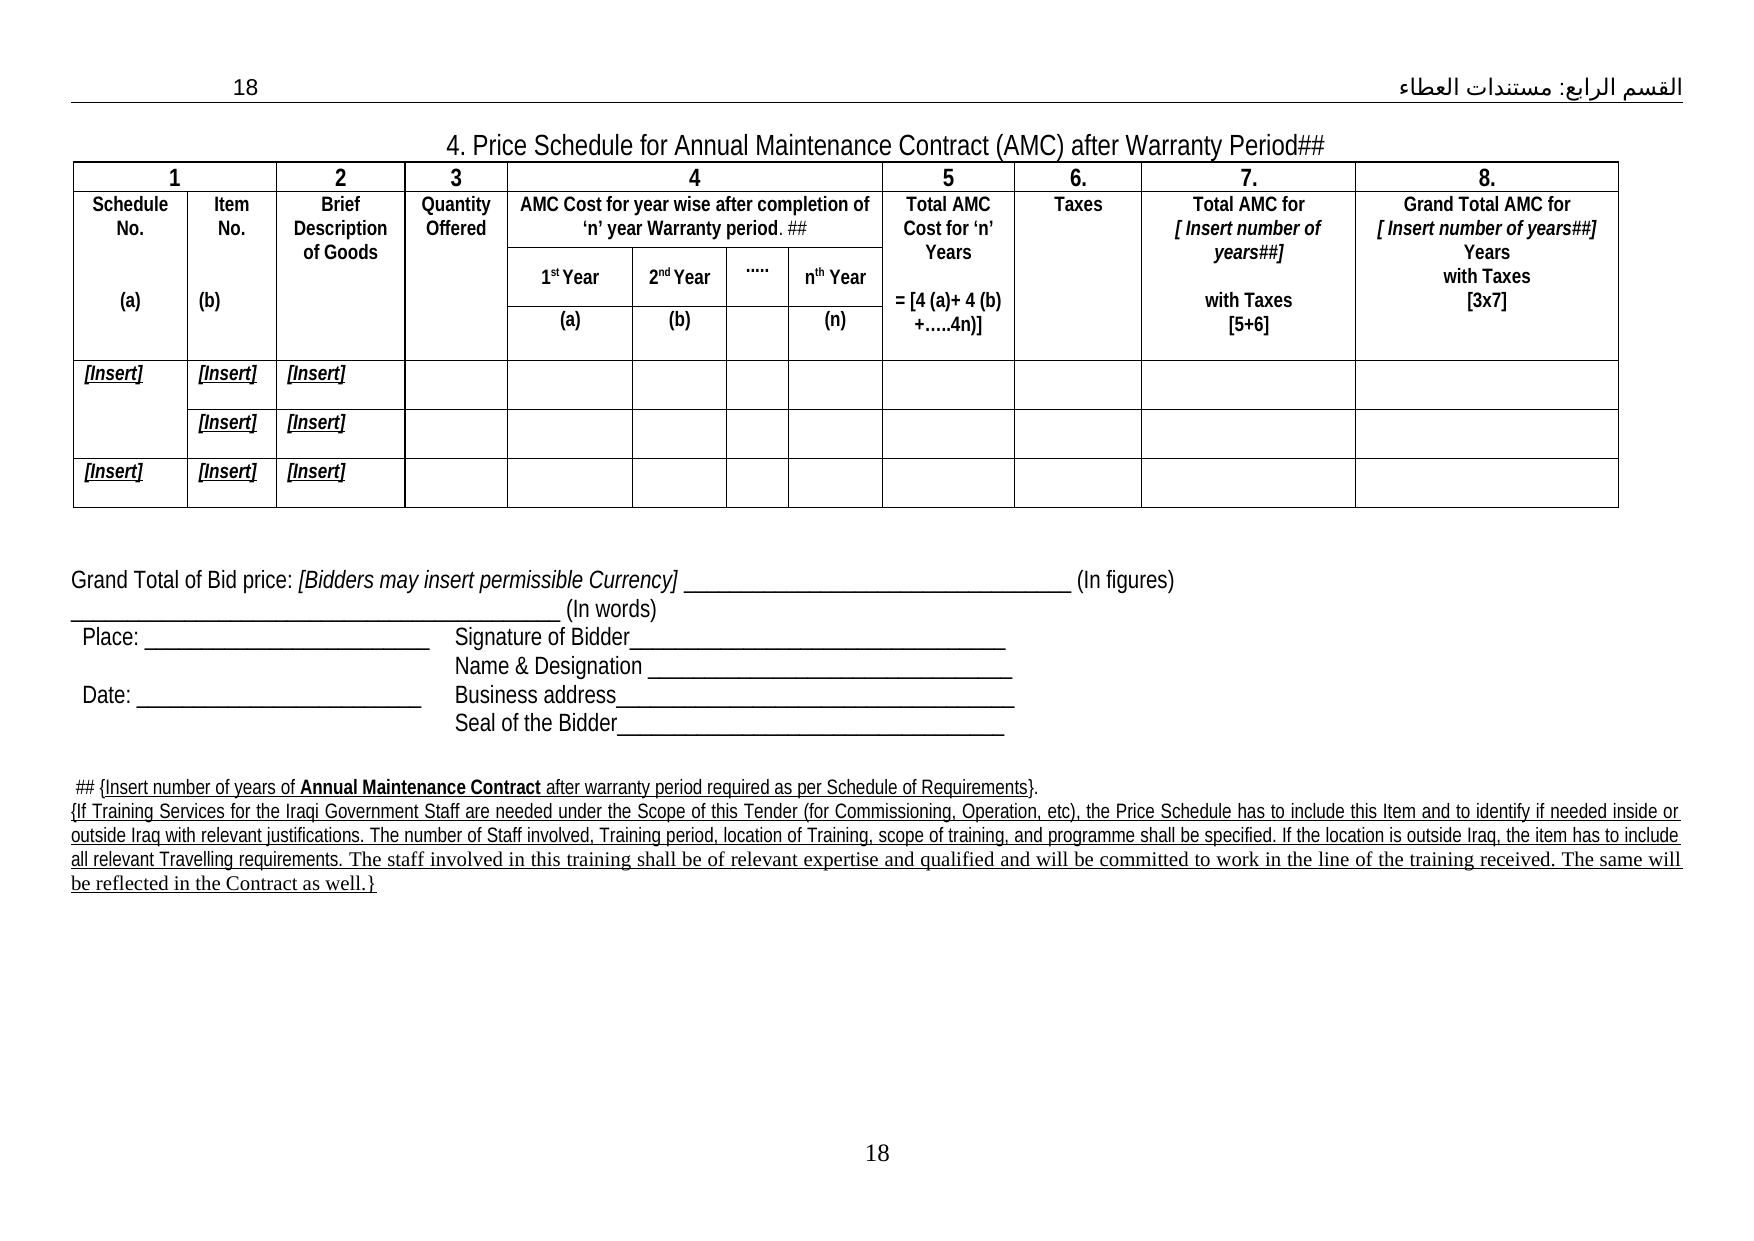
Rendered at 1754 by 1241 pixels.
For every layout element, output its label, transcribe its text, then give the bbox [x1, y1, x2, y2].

table_cell [883, 459, 1014, 507]
table_cell AMC Cost for year wise after completion of ‘n’ year Warranty period. ## [508, 192, 882, 247]
table_cell [Insert] [74, 459, 187, 507]
table_cell ..... [727, 248, 788, 306]
table_header Place: _________________________ Date: _________________________ [71, 623, 443, 737]
table_cell [883, 410, 1014, 458]
table_cell [Insert] [277, 410, 404, 458]
table_cell Quantity Offered [406, 192, 507, 360]
table_cell [Insert] [74, 361, 187, 458]
table_header 1 [74, 163, 276, 191]
table_cell nth Year [789, 248, 882, 306]
table_cell 2nd Year [633, 248, 726, 306]
table_cell [1142, 410, 1355, 458]
table_cell [1356, 410, 1618, 458]
table_cell [789, 410, 882, 458]
table_cell 1st Year [508, 248, 632, 306]
table_header 6. [1015, 163, 1141, 191]
table_cell Schedule No. (a) [74, 192, 187, 360]
table_header 5 [883, 163, 1014, 191]
table_cell [883, 361, 1014, 409]
table_cell [Insert] [188, 459, 276, 507]
table_cell (a) [508, 307, 632, 360]
table_header 8. [1356, 163, 1618, 191]
text 4. Price Schedule for Annual Maintenance Contract (AMC) after Warranty Period## [89, 128, 1683, 161]
table_cell [Insert] [277, 459, 404, 507]
table_cell [633, 459, 726, 507]
table_cell Brief Description of Goods [277, 192, 404, 360]
text {If Training Services for the Iraqi Government Staff are needed under the Scope of this Tender (for Commissioning, Operation, etc), the Price Schedule has to include this Item and to identify if needed inside or outside Iraq with relevant justifications. The number of Staff involved, Training period, location of Training, scope of training, and programme shall be specified. If the location is outside Iraq, the item has to include all relevant Travelling requirements. The staff involved in this training shall be of relevant expertise and qualified and will be committed to work in the line of the training received. The same will be reflected in the Contract as well.} [71, 869, 1683, 895]
table_cell [508, 459, 632, 507]
table_cell [727, 410, 788, 458]
table_cell [Insert] [277, 361, 404, 409]
table_cell [1015, 361, 1141, 409]
table_cell Total AMC Cost for ‘n’ Years = [4 (a)+ 4 (b)+…..4n)] [883, 192, 1014, 360]
table_cell (n) [789, 307, 882, 360]
table_cell [508, 410, 632, 458]
table_cell [406, 361, 507, 409]
table_header 7. [1142, 163, 1355, 191]
table_cell [Insert] [188, 410, 276, 458]
table_cell Item No. (b) [188, 192, 276, 360]
table_cell Taxes [1015, 192, 1141, 360]
table_cell [1142, 361, 1355, 409]
table_cell (b) [633, 307, 726, 360]
table_cell Grand Total AMC for [ Insert number of years##] Years with Taxes [3x7] [1356, 192, 1618, 360]
table_cell [Insert] [188, 361, 276, 409]
table_cell [406, 459, 507, 507]
table_cell [633, 410, 726, 458]
table_header 4 [508, 163, 882, 191]
table_cell [727, 459, 788, 507]
table_cell [406, 410, 507, 458]
table_cell [1015, 410, 1141, 458]
table_cell [727, 307, 788, 360]
table_header 2 [277, 163, 404, 191]
table_cell [789, 459, 882, 507]
table_cell Total AMC for [ Insert number of years##] with Taxes [5+6] [1142, 192, 1355, 360]
table_header Signature of Bidder_________________________________ Name & Designation ________________________________ Business address___________________________________ Seal of the Bidder__________________________________ [443, 623, 1027, 737]
text {If Training Services for the Iraqi Government Staff are needed under the Scope of this Tender (for Commissioning, Operation, etc), the Price Schedule has to include this Item and to identify if needed inside or outside Iraq with relevant justifications. The number of Staff involved, Training period, location of Training, scope of training, and programme shall be specified. If the location is outside Iraq, the item has to include all relevant Travelling requirements. The staff involved in this training shall be of relevant expertise and qualified and will be committed to work in the line of the training received. The same will be reflected in the Contract as well.} [71, 799, 1683, 868]
table_cell [789, 361, 882, 409]
table_cell [1356, 361, 1618, 409]
text Grand Total of Bid price: [Bidders may insert permissible Currency] __________________________________ (In figures) ___________________________________________ (In words) [71, 565, 1683, 622]
table_cell [1015, 459, 1141, 507]
table_header 3 [406, 163, 507, 191]
table_cell [508, 361, 632, 409]
table_cell [727, 361, 788, 409]
table_cell [1142, 459, 1355, 507]
table_cell [1356, 459, 1618, 507]
table_cell [633, 361, 726, 409]
text ## {Insert number of years of Annual Maintenance Contract after warranty period required as per Schedule of Requirements}. [71, 775, 1691, 799]
